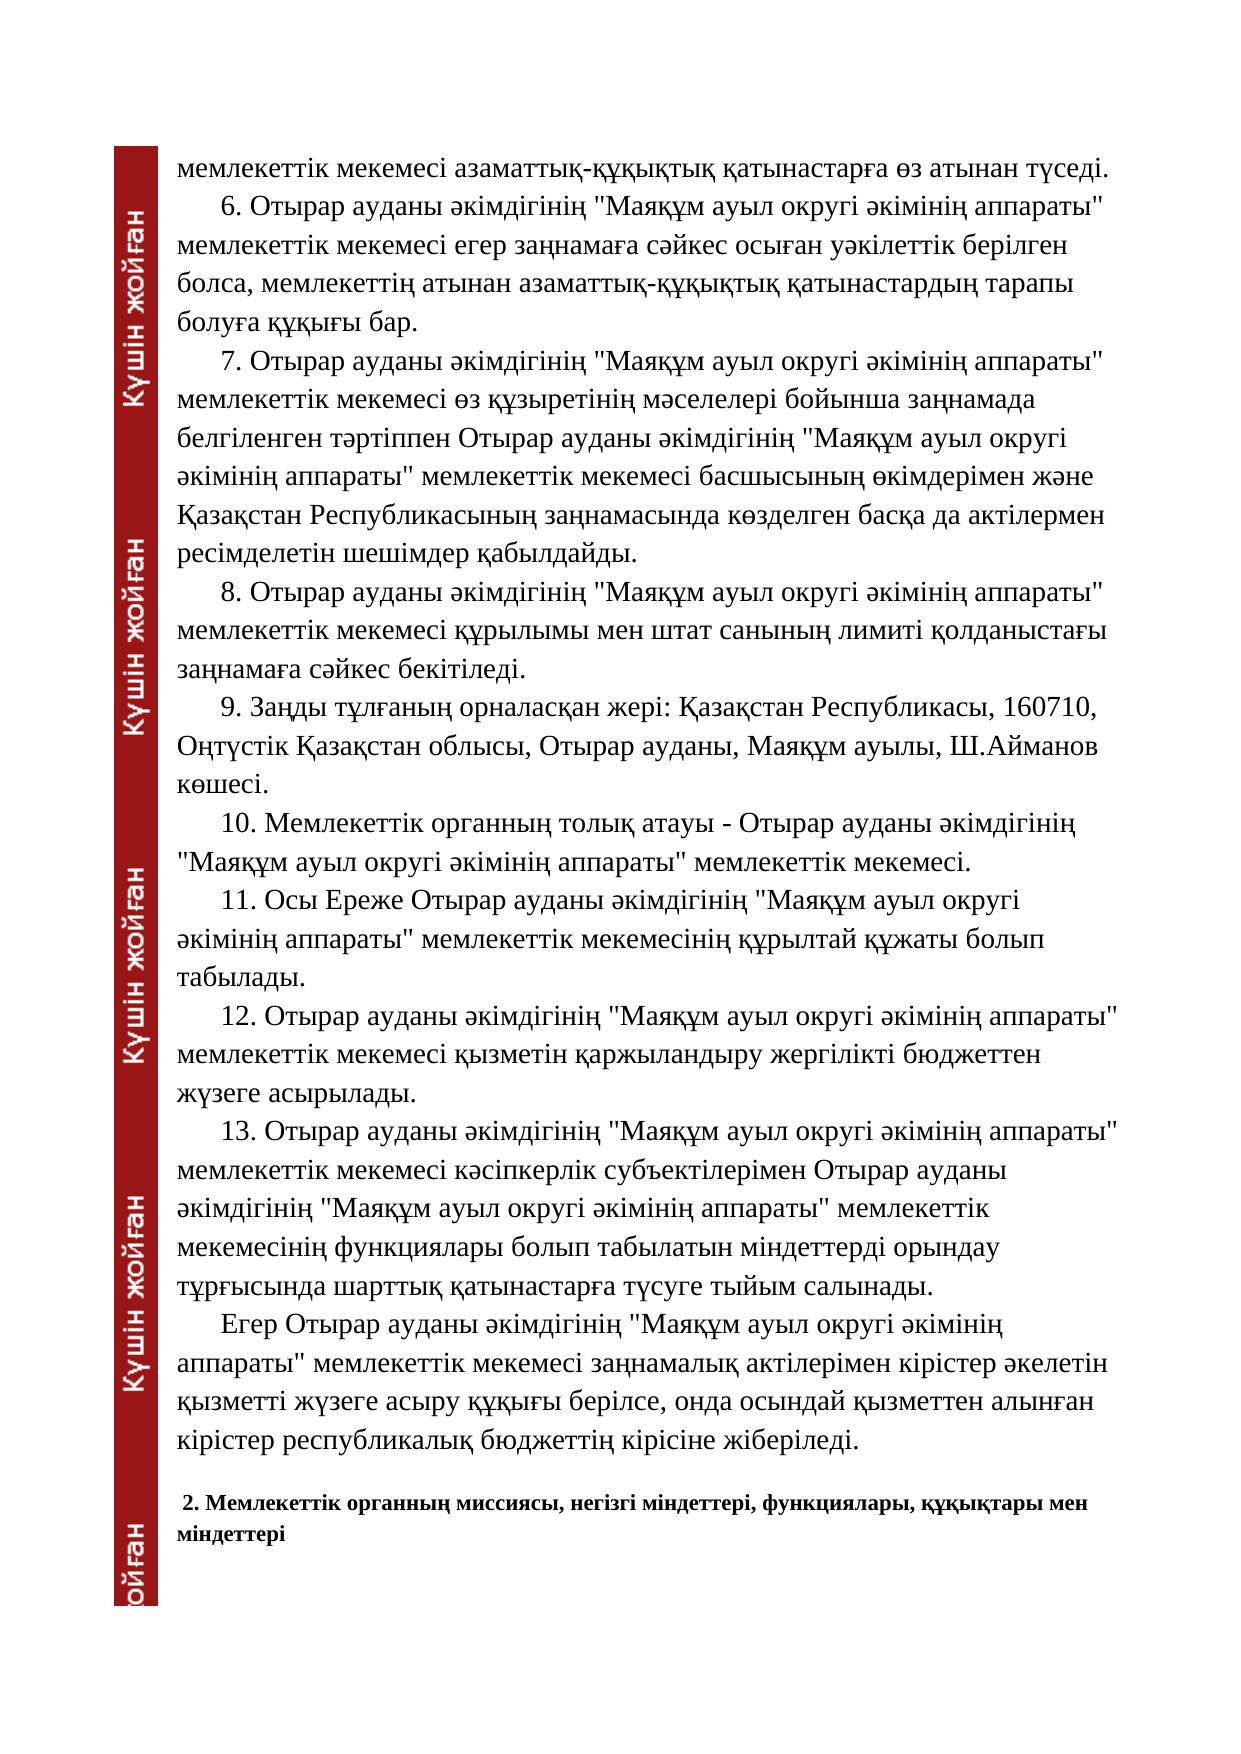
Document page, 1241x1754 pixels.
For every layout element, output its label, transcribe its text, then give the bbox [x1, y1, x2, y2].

picture [114, 146, 158, 150]
picture [114, 1546, 158, 1606]
text 2. Мемлекеттік органның миссиясы, негізгі міндеттері, функциялары, құқықтары мен міндеттері [112, 1489, 1128, 1546]
